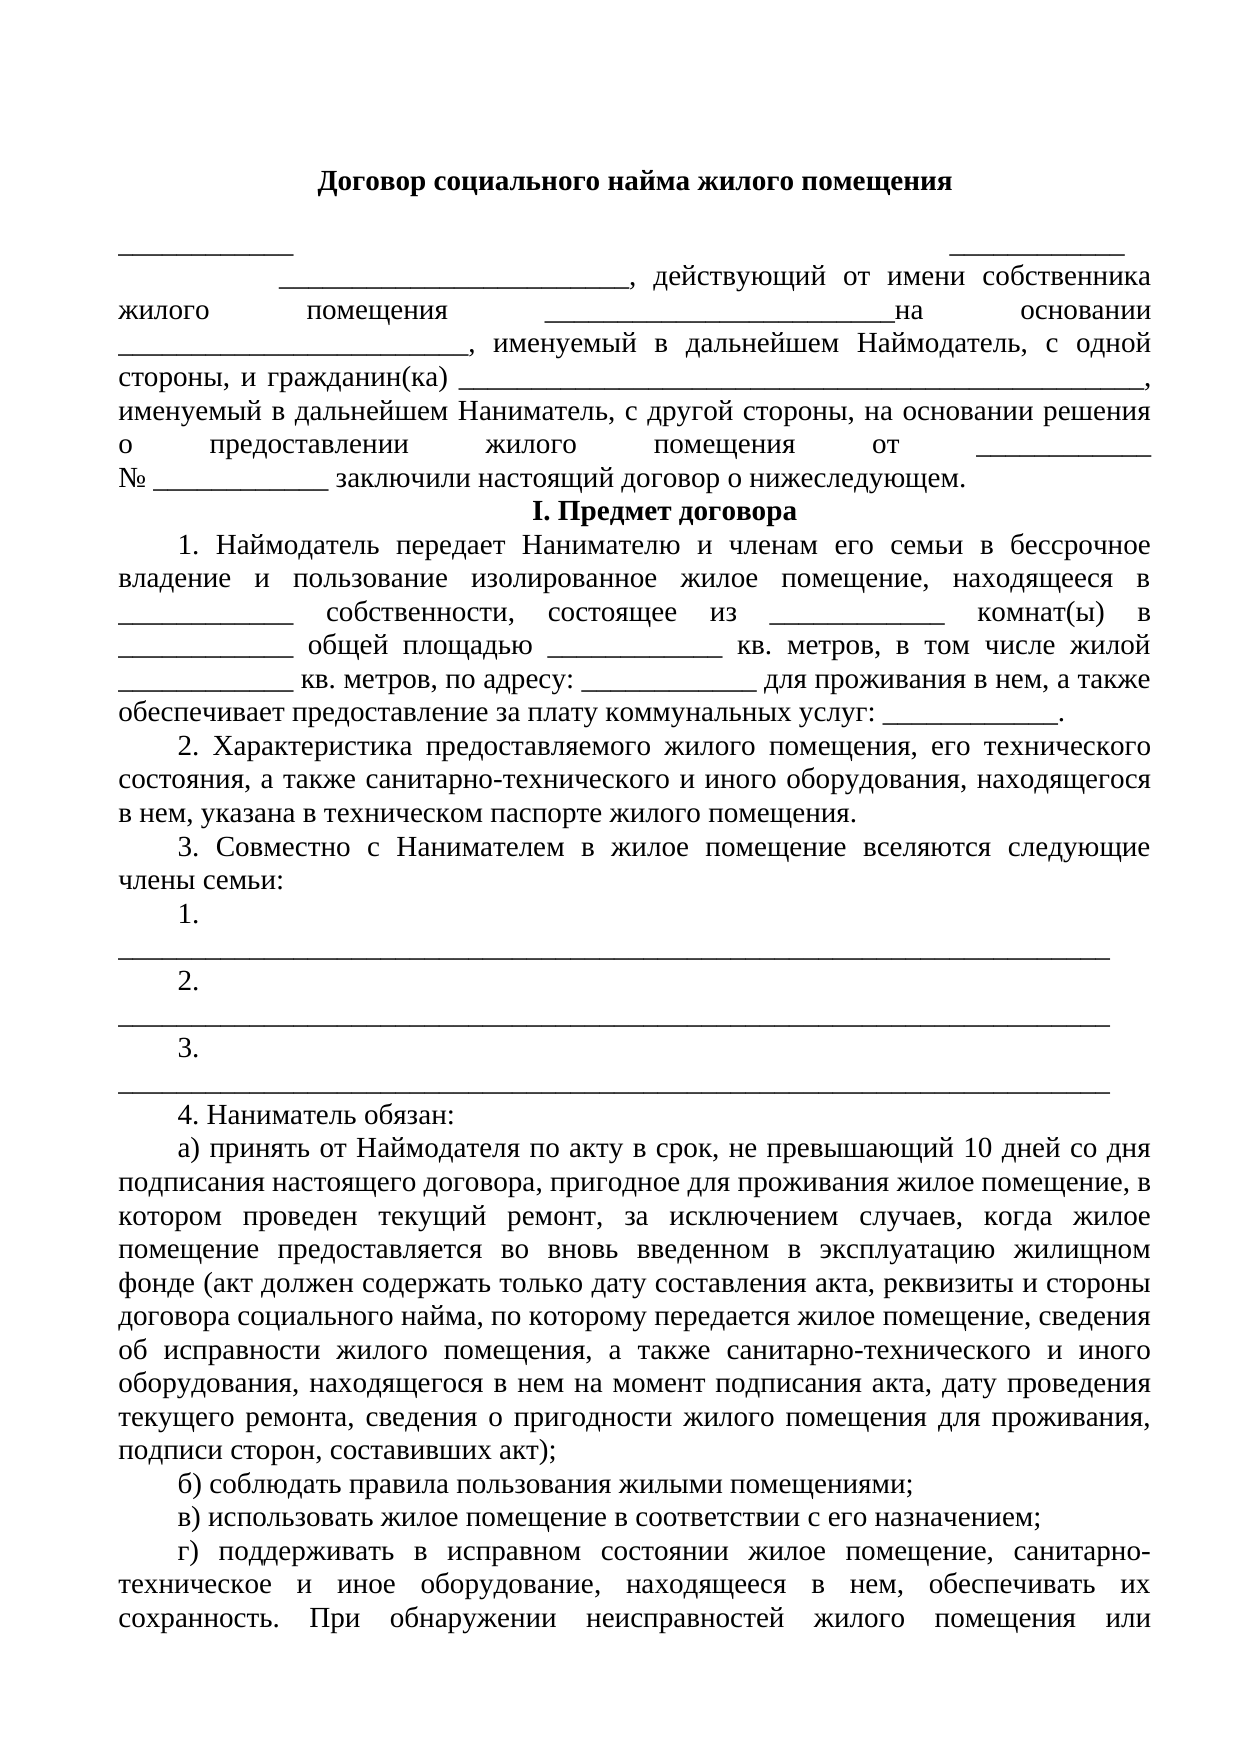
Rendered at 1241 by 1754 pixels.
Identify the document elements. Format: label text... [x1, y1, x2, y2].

text а) принять от Наймодателя по акту в срок, не превышающий 10 дней со дня подписания настоящего договора, пригодное для проживания жилое помещение, в котором проведен текущий ремонт, за исключением случаев, когда жилое помещение предоставляется во вновь введенном в эксплуатацию жилищном фонде (акт должен содержать только дату составления акта, реквизиты и стороны договора социального найма, по которому передается жилое помещение, сведения об исправности жилого помещения, а также санитарно-технического и иного оборудования, находящегося в нем на момент подписания акта, дату проведения текущего ремонта, сведения о пригодности жилого помещения для проживания, подписи сторон, составивших акт); [118, 1131, 1152, 1466]
text в) использовать жилое помещение в соответствии с его назначением; [118, 1499, 1152, 1533]
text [118, 1533, 1152, 1634]
text Договор социального найма жилого помещения [118, 163, 1152, 197]
text 3. ____________________________________________________________________ [118, 1030, 1152, 1097]
text 1. Наймодатель передает Нанимателю и членам его семьи в бессрочное владение и пользование изолированное жилое помещение, находящееся в ____________ собственности, состоящее из ____________ комнат(ы) в ____________ общей площадью ____________ кв. метров, в том числе жилой ____________ кв. метров, по адресу: ____________ для проживания в нем, а также обеспечивает предоставление за плату коммунальных услуг: ____________. [118, 527, 1152, 728]
text ____________ ____________ [118, 225, 1152, 258]
text 4. Наниматель обязан: [118, 1097, 1152, 1131]
text б) соблюдать правила пользования жилыми помещениями; [118, 1466, 1152, 1499]
text 2. ____________________________________________________________________ [118, 963, 1152, 1030]
text 1. ____________________________________________________________________ [118, 896, 1152, 963]
text 2. Характеристика предоставляемого жилого помещения, его технического состояния, а также санитарно-технического и иного оборудования, находящегося в нем, указана в техническом паспорте жилого помещения. [118, 728, 1152, 829]
text 3. Совместно с Нанимателем в жилое помещение вселяются следующие члены семьи: [118, 829, 1152, 896]
text I. Предмет договора [118, 493, 1152, 527]
text ________________________, действующий от имени собственника жилого помещения ________________________на основании ________________________, именуемый в дальнейшем Наймодатель, с одной стороны, и гражданин(ка) _______________________________________________, именуемый в дальнейшем Наниматель, с другой стороны, на основании решения о предоставлении жилого помещения от ____________ № ____________ заключили настоящий договор о нижеследующем. [118, 258, 1152, 493]
